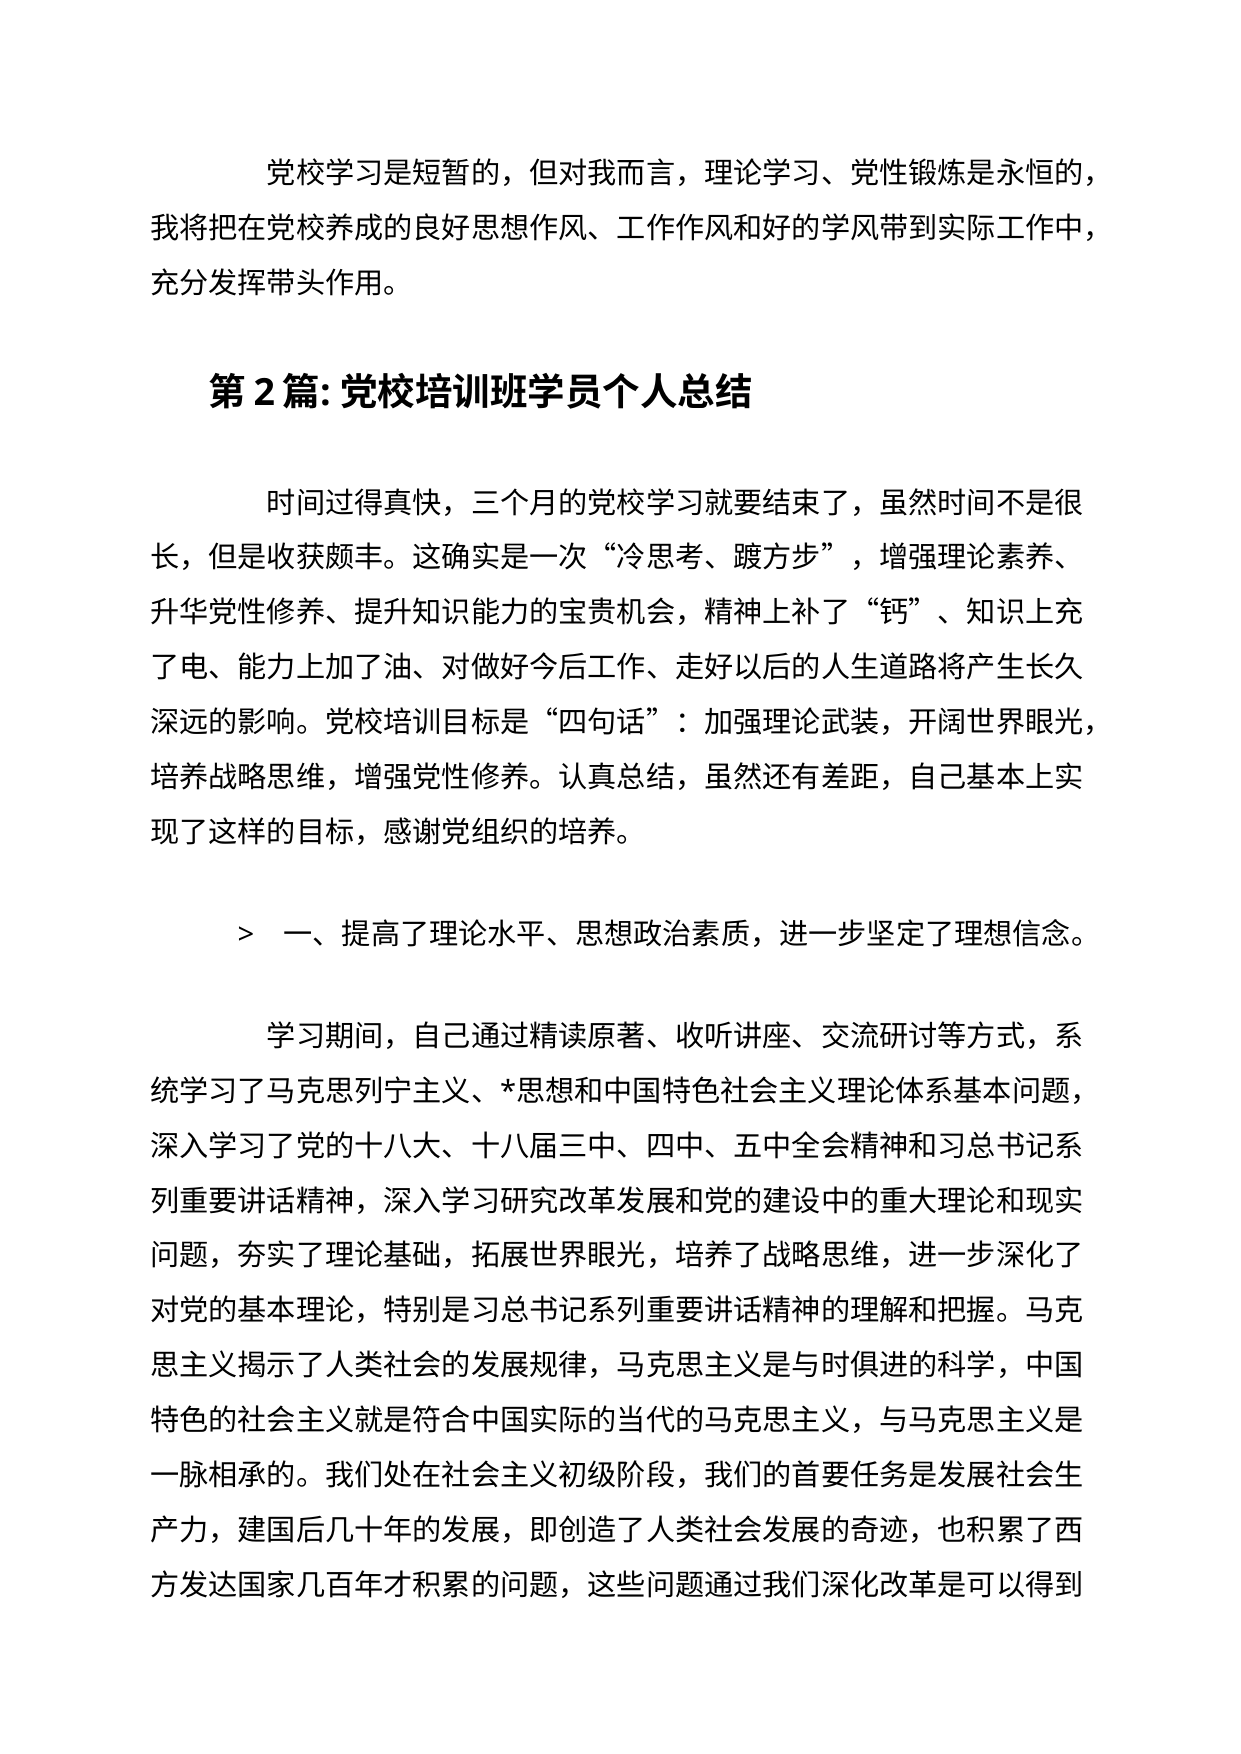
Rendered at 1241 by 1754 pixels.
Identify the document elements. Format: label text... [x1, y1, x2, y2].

text 时间过得真快，三个月的党校学习就要结束了，虽然时间不是很长，但是收获颇丰。这确实是一次“冷思考、踱方步”，增强理论素养、升华党性修养、提升知识能力的宝贵机会，精神上补了“钙”、知识上充了电、能力上加了油、对做好今后工作、走好以后的人生道路将产生长久深远的影响。党校培训目标是“四句话”：加强理论武装，开阔世界眼光，培养战略思维，增强党性修养。认真总结，虽然还有差距，自己基本上实现了这样的目标，感谢党组织的培养。 [150, 479, 1090, 851]
text 党校学习是短暂的，但对我而言，理论学习、党性锻炼是永恒的，我将把在党校养成的良好思想作风、工作作风和好的学风带到实际工作中，充分发挥带头作用。 [150, 150, 1090, 302]
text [150, 1012, 1090, 1604]
text > 一、提高了理论水平、思想政治素质，进一步坚定了理想信念。 [150, 910, 1090, 953]
text 第2篇: 党校培训班学员个人总结 [150, 362, 1090, 416]
